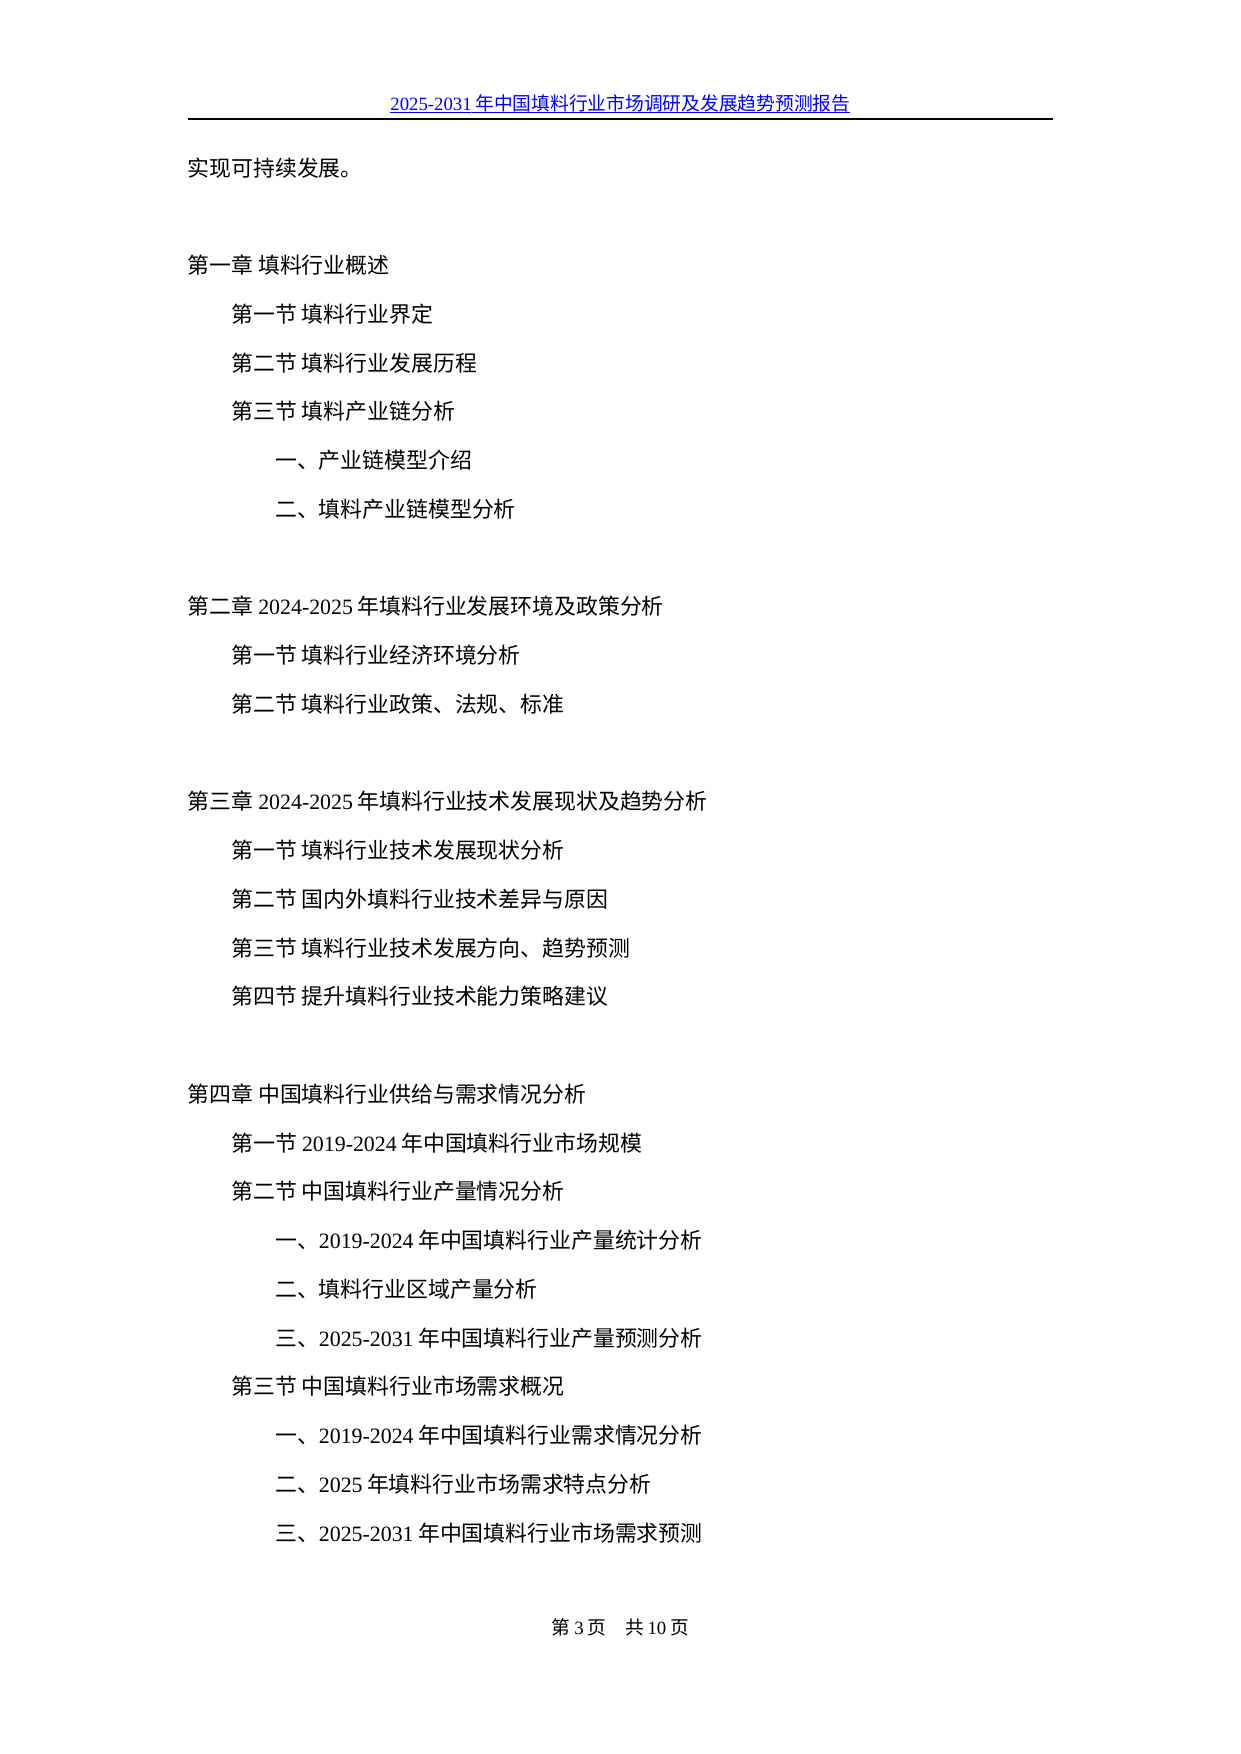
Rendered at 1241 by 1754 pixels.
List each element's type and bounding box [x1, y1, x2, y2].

text [187, 150, 1053, 1548]
